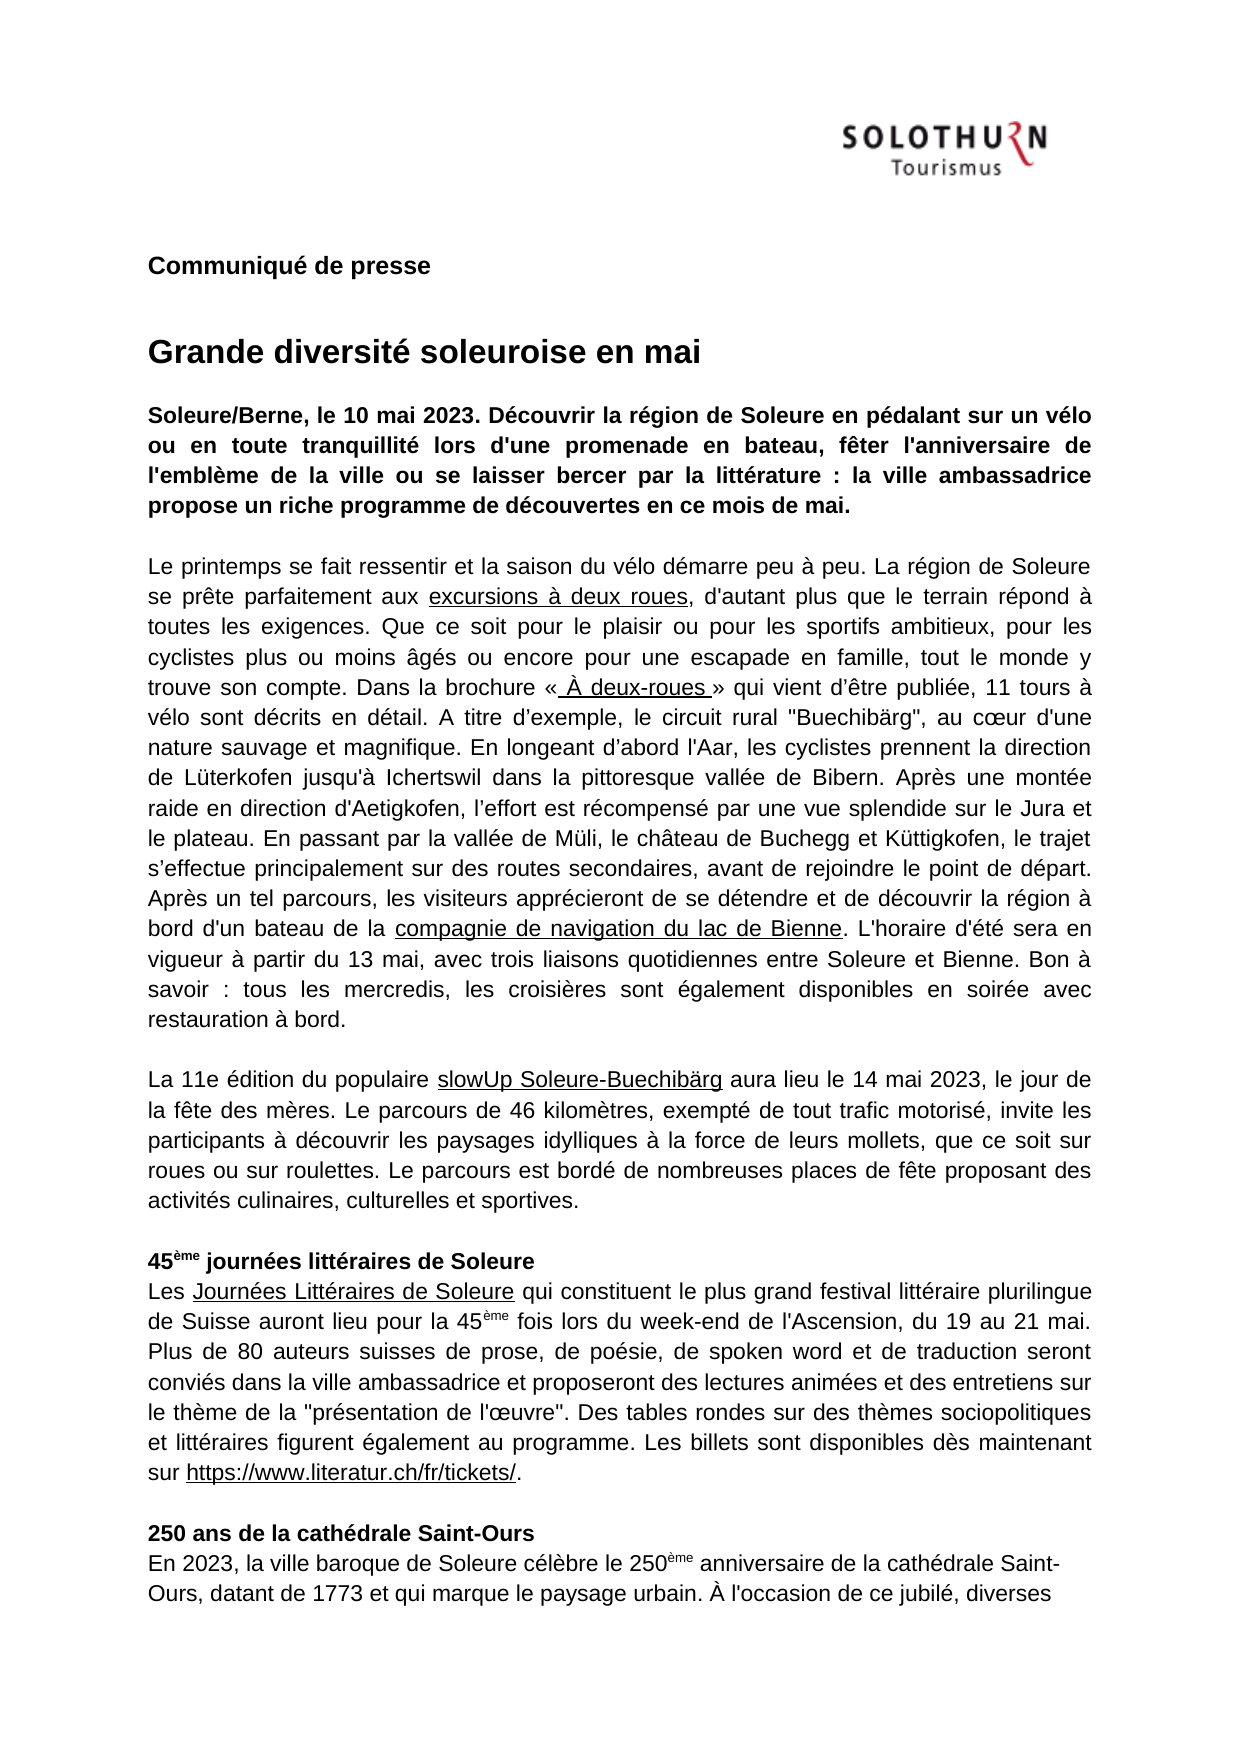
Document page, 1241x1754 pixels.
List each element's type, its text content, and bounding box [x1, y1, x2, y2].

text 250 ans de la cathédrale Saint-Ours [148, 1519, 1107, 1546]
text Les Journées Littéraires de Soleure qui constituent le plus grand festival littéraire plurilingue de Suisse auront lieu pour la 45ème fois lors du week-end de l'Ascension, du 19 au 21 mai. Plus de 80 auteurs suisses de prose, de poésie, de spoken word et de traduction seront conviés dans la ville ambassadrice et proposeront des lectures animées et des entretiens sur le thème de la "présentation de l'œuvre". Des tables rondes sur des thèmes sociopolitiques et littéraires figurent également au programme. Les billets sont disponibles dès maintenant sur https://www.literatur.ch/fr/tickets/. [148, 1278, 1092, 1485]
text La 11e édition du populaire slowUp Soleure-Buechibärg aura lieu le 14 mai 2023, le jour de la fête des mères. Le parcours de 46 kilomètres, exempté de tout trafic motorisé, invite les participants à découvrir les paysages idylliques à la force de leurs mollets, que ce soit sur roues ou sur roulettes. Le parcours est bordé de nombreuses places de fête proposant des activités culinaires, culturelles et sportives. [148, 1066, 1092, 1213]
subtitle Grande diversité soleuroise en mai [148, 332, 1092, 370]
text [148, 1550, 1107, 1606]
text 45ème journées littéraires de Soleure [148, 1248, 1092, 1274]
text Le printemps se fait ressentir et la saison du vélo démarre peu à peu. La région de Soleure se prête parfaitement aux excursions à deux roues, d'autant plus que le terrain répond à toutes les exigences. Que ce soit pour le plaisir ou pour les sportifs ambitieux, pour les cyclistes plus ou moins âgés ou encore pour une escapade en famille, tout le monde y trouve son compte. Dans la brochure « À deux-roues » qui vient d’être publiée, 11 tours à vélo sont décrits en détail. A titre d’exemple, le circuit rural "Buechibärg", au cœur d'une nature sauvage et magnifique. En longeant d’abord l'Aar, les cyclistes prennent la direction de Lüterkofen jusqu'à Ichertswil dans la pittoresque vallée de Bibern. Après une montée raide en direction d'Aetigkofen, l’effort est récompensé par une vue splendide sur le Jura et le plateau. En passant par la vallée de Müli, le château de Buchegg et Küttigkofen, le trajet s’effectue principalement sur des routes secondaires, avant de rejoindre le point de départ. Après un tel parcours, les visiteurs apprécieront de se détendre et de découvrir la région à bord d'un bateau de la compagnie de navigation du lac de Bienne. L'horaire d'été sera en vigueur à partir du 13 mai, avec trois liaisons quotidiennes entre Soleure et Bienne. Bon à savoir : tous les mercredis, les croisières sont également disponibles en soirée avec restauration à bord. [148, 553, 1092, 1032]
text Soleure/Berne, le 10 mai 2023. Découvrir la région de Soleure en pédalant sur un vélo ou en toute tranquillité lors d'une promenade en bateau, fêter l'anniversaire de l'emblème de la ville ou se laisser bercer par la littérature : la ville ambassadrice propose un riche programme de découvertes en ce mois de mai. [148, 402, 1092, 519]
subtitle Communiqué de presse [148, 251, 1092, 280]
